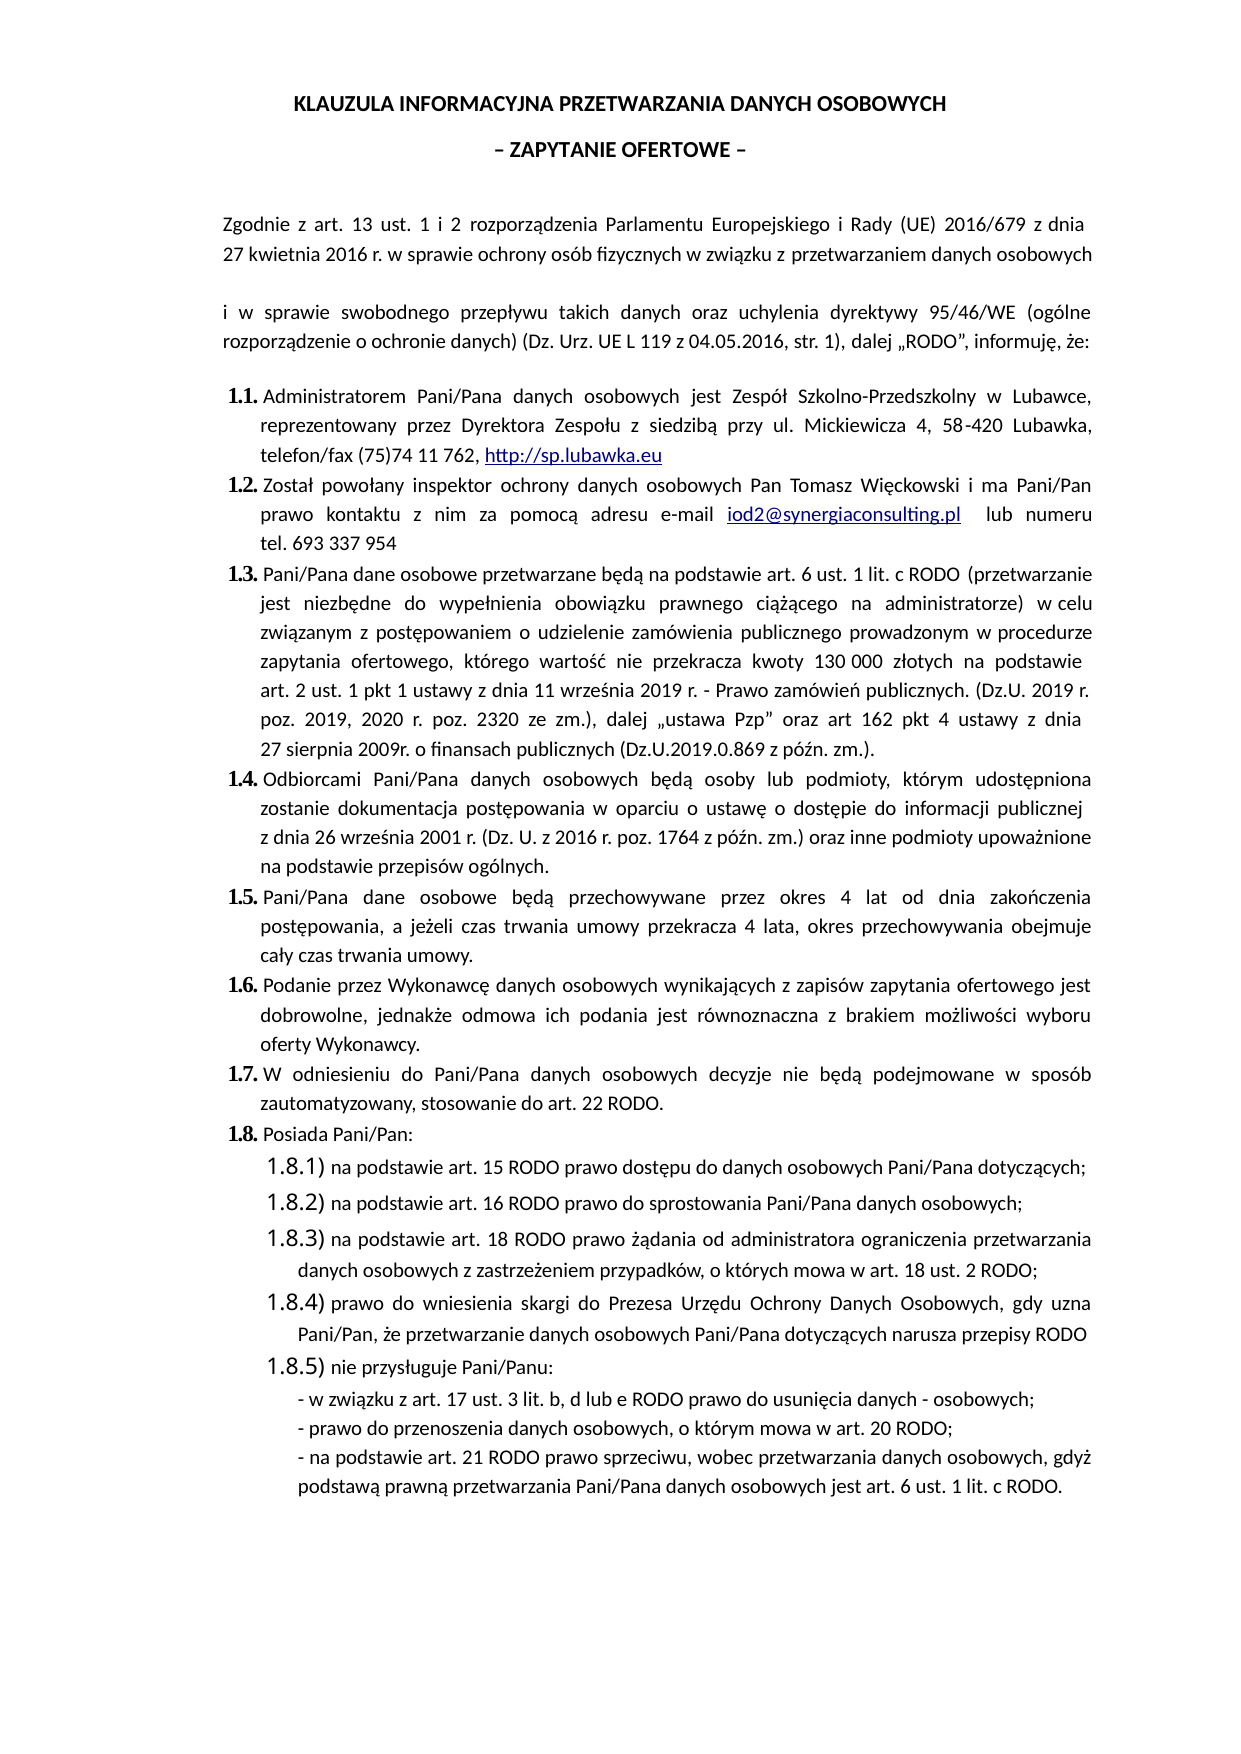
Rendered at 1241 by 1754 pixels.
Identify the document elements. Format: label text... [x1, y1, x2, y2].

text - na podstawie art. 21 RODO prawo sprzeciwu, wobec przetwarzania danych osobowych, gdyż podstawą prawną przetwarzania Pani/Pana danych osobowych jest art. 6 ust. 1 lit. c RODO. [298, 1444, 1092, 1499]
list Pani/Pana dane osobowe będą przechowywane przez okres 4 lat od dnia zakończenia postępowania, a jeżeli czas trwania umowy przekracza 4 lata, okres przechowywania obejmuje cały czas trwania umowy. [223, 883, 1092, 968]
list Administratorem Pani/Pana danych osobowych jest Zespół Szkolno-Przedszkolny w Lubawce, reprezentowany przez Dyrektora Zespołu z siedzibą przy ul. Mickiewicza 4, 58-420 Lubawka, telefon/fax (75)74 11 762, http://sp.lubawka.eu [223, 382, 1092, 467]
list na podstawie art. 18 RODO prawo żądania od administratora ograniczenia przetwarzania danych osobowych z zastrzeżeniem przypadków, o których mowa w art. 18 ust. 2 RODO; [260, 1222, 1092, 1282]
list Posiada Pani/Pan: [223, 1119, 1092, 1146]
list Podanie przez Wykonawcę danych osobowych wynikających z zapisów zapytania ofertowego jest dobrowolne, jednakże odmowa ich podania jest równoznaczna z brakiem możliwości wyboru oferty Wykonawcy. [223, 971, 1092, 1056]
list Odbiorcami Pani/Pana danych osobowych będą osoby lub podmioty, którym udostępniona zostanie dokumentacja postępowania w oparciu o ustawę o dostępie do informacji publicznej z dnia 26 września 2001 r. (Dz. U. z 2016 r. poz. 1764 z późn. zm.) oraz inne podmioty upoważnione na podstawie przepisów ogólnych. [223, 765, 1092, 879]
list Został powołany inspektor ochrony danych osobowych Pan Tomasz Więckowski i ma Pani/Pan prawo kontaktu z nim za pomocą adresu e-mail iod2@synergiaconsulting.pl lub numeru tel. 693 337 954 [223, 471, 1092, 556]
list na podstawie art. 16 RODO prawo do sprostowania Pani/Pana danych osobowych; [260, 1186, 1092, 1217]
list Pani/Pana dane osobowe przetwarzane będą na podstawie art. 6 ust. 1 lit. c RODO (przetwarzanie jest niezbędne do wypełnienia obowiązku prawnego ciążącego na administratorze) w celu związanym z postępowaniem o udzielenie zamówienia publicznego prowadzonym w procedurze zapytania ofertowego, którego wartość nie przekracza kwoty 130 000 złotych na podstawie art. 2 ust. 1 pkt 1 ustawy z dnia 11 września 2019 r. - Prawo zamówień publicznych. (Dz.U. 2019 r. poz. 2019, 2020 r. poz. 2320 ze zm.), dalej „ustawa Pzp” oraz art 162 pkt 4 ustawy z dnia 27 sierpnia 2009r. o finansach publicznych (Dz.U.2019.0.869 z późn. zm.). [223, 560, 1092, 761]
list na podstawie art. 15 RODO prawo dostępu do danych osobowych Pani/Pana dotyczących; [260, 1150, 1092, 1181]
text KLAUZULA INFORMACYJNA PRZETWARZANIA DANYCH OSOBOWYCH [148, 89, 1092, 117]
text - w związku z art. 17 ust. 3 lit. b, d lub e RODO prawo do usunięcia danych - osobowych; [298, 1386, 1092, 1412]
text – ZAPYTANIE OFERTOWE – [148, 136, 1092, 163]
text - prawo do przenoszenia danych osobowych, o którym mowa w art. 20 RODO; [298, 1415, 1092, 1441]
list nie przysługuje Pani/Panu: [260, 1350, 1092, 1382]
text Zgodnie z art. 13 ust. 1 i 2 rozporządzenia Parlamentu Europejskiego i Rady (UE) 2016/679 z dnia 27 kwietnia 2016 r. w sprawie ochrony osób fizycznych w związku z przetwarzaniem danych osobowych i w sprawie swobodnego przepływu takich danych oraz uchylenia dyrektywy 95/46/WE (ogólne rozporządzenie o ochronie danych) (Dz. Urz. UE L 119 z 04.05.2016, str. 1), dalej „RODO”, informuję, że: [223, 182, 1092, 354]
list prawo do wniesienia skargi do Prezesa Urzędu Ochrony Danych Osobowych, gdy uzna Pani/Pan, że przetwarzanie danych osobowych Pani/Pana dotyczących narusza przepisy RODO [260, 1286, 1092, 1347]
list W odniesieniu do Pani/Pana danych osobowych decyzje nie będą podejmowane w sposób zautomatyzowany, stosowanie do art. 22 RODO. [223, 1060, 1092, 1116]
